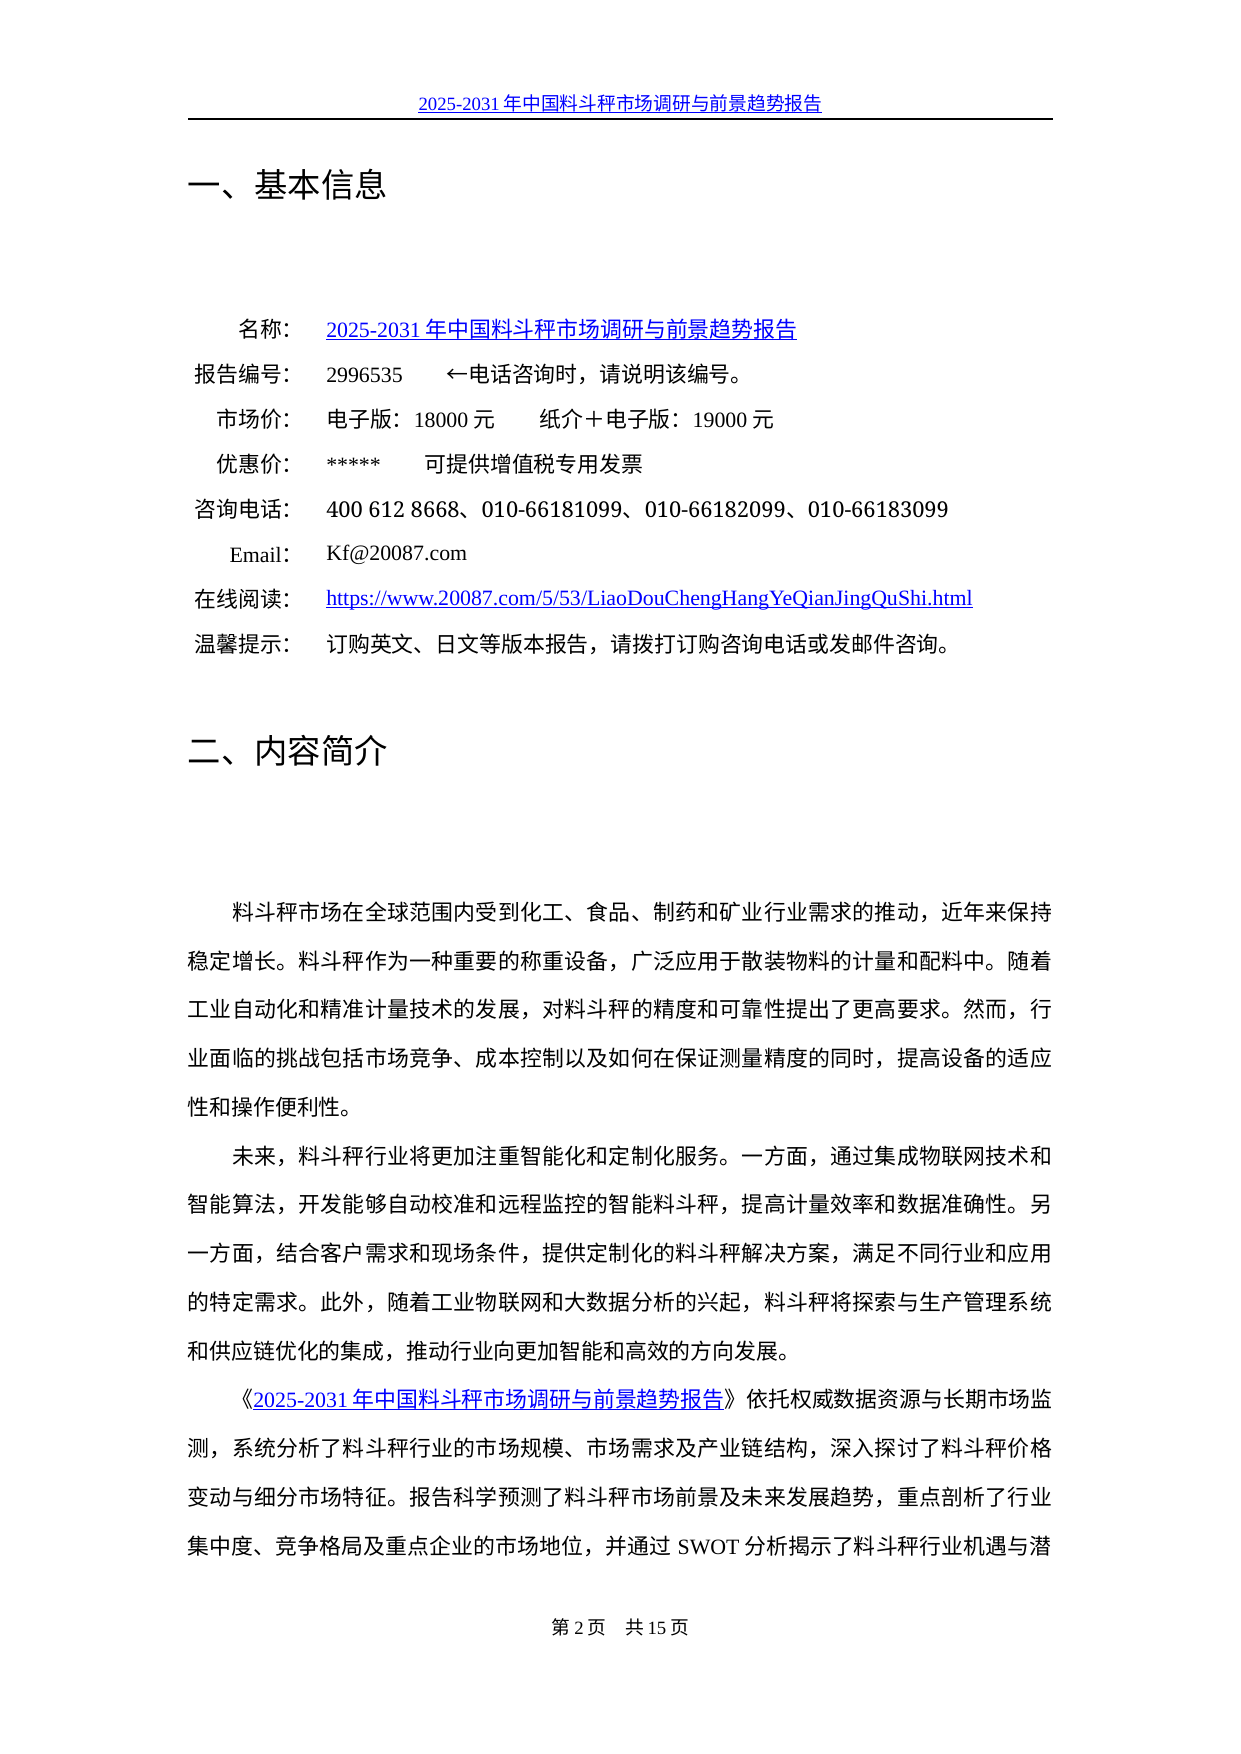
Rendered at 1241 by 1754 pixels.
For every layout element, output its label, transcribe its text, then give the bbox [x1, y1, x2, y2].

table_cell 咨询电话： [167, 492, 315, 537]
table_cell 报告编号： [167, 357, 315, 402]
table_cell 2996535 ←电话咨询时，请说明该编号。 [315, 357, 1073, 402]
table_cell 在线阅读： [167, 582, 315, 627]
table_cell 400 612 8668、010-66181099、010-66182099、010-66183099 [315, 492, 1073, 537]
table_cell Kf@20087.com [315, 537, 1073, 582]
table_cell 温馨提示： [167, 627, 315, 672]
table_cell Email： [167, 537, 315, 582]
table_header 名称： [167, 312, 315, 357]
table_header 2025-2031年中国料斗秤市场调研与前景趋势报告 [315, 312, 1073, 357]
title 一、基本信息 [187, 150, 1053, 215]
table_cell 电子版：18000 元 纸介＋电子版：19000 元 [315, 402, 1073, 447]
table_cell 优惠价： [167, 447, 315, 492]
table_cell 订购英文、日文等版本报告，请拨打订购咨询电话或发邮件咨询。 [315, 627, 1073, 672]
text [187, 894, 1053, 1561]
table_cell [315, 582, 1073, 627]
table_cell 市场价： [167, 402, 315, 447]
table_cell ***** 可提供增值税专用发票 [315, 447, 1073, 492]
title 二、内容简介 [187, 717, 1053, 782]
